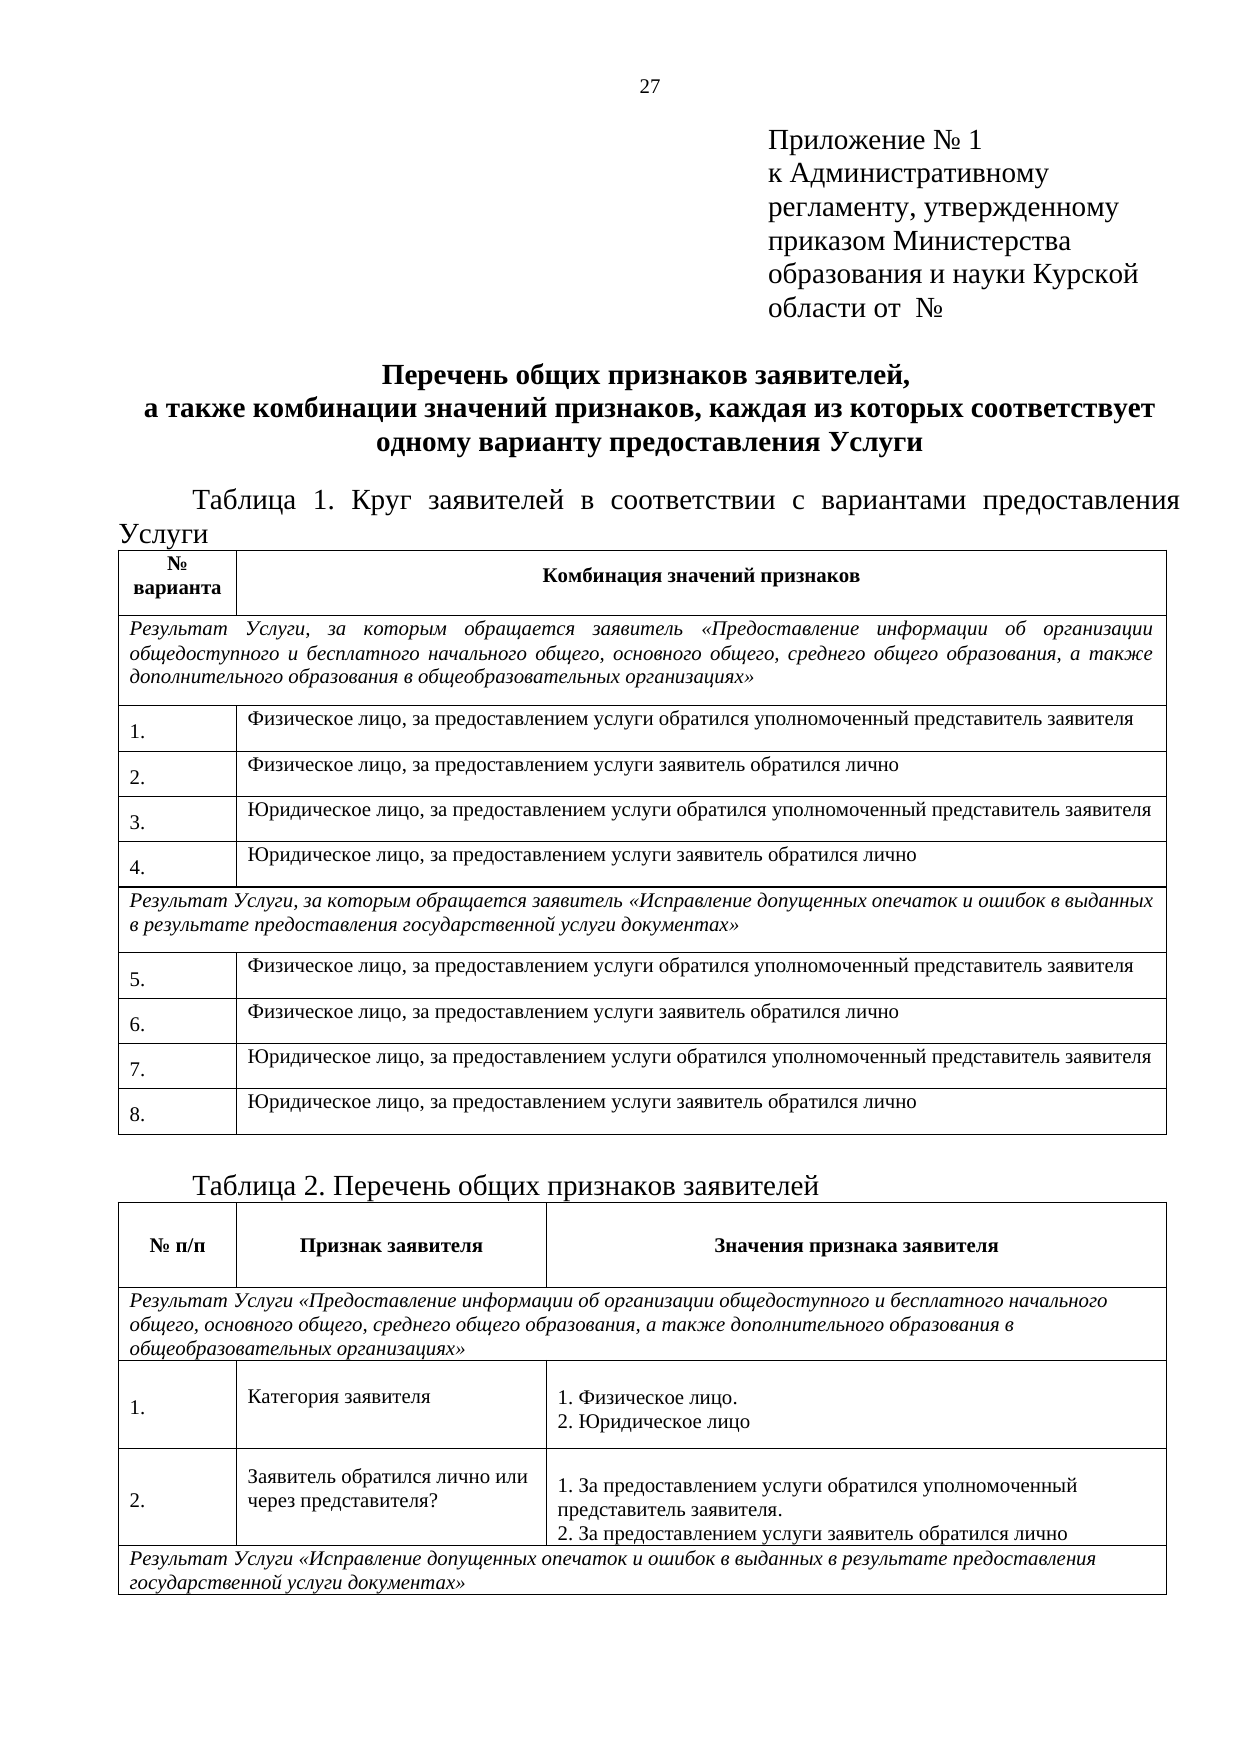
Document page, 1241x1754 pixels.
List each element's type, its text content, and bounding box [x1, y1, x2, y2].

table_cell Результат Услуги «Исправление допущенных опечаток и ошибок в выданных в результате предоставления государственной услуги документах» [119, 1546, 1166, 1594]
table_cell [119, 1361, 236, 1447]
table_header № п/п [119, 1203, 236, 1287]
table_cell [119, 1089, 236, 1133]
table_cell Юридическое лицо, за предоставлением услуги заявитель обратился лично [237, 842, 1166, 886]
table_cell Юридическое лицо, за предоставлением услуги заявитель обратился лично [237, 1089, 1166, 1133]
table_cell Юридическое лицо, за предоставлением услуги обратился уполномоченный представитель заявителя [237, 797, 1166, 841]
table_cell [119, 1449, 236, 1545]
text к Административному регламенту, утвержденному приказом Министерства образования и науки Курской области от № [768, 156, 1181, 323]
text Таблица 2. Перечень общих признаков заявителей [118, 1168, 1181, 1202]
table_header Признак заявителя [237, 1203, 546, 1287]
text Таблица 1. Круг заявителей в соответствии с вариантами предоставления Услуги [118, 482, 1181, 549]
table_cell Юридическое лицо, за предоставлением услуги обратился уполномоченный представитель заявителя [237, 1044, 1166, 1088]
table_cell 1. Физическое лицо. 2. Юридическое лицо [547, 1361, 1166, 1447]
table_cell [119, 797, 236, 841]
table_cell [547, 1449, 1166, 1545]
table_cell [237, 1449, 546, 1545]
table_cell [119, 999, 236, 1043]
table_cell [119, 752, 236, 796]
table_cell Физическое лицо, за предоставлением услуги обратился уполномоченный представитель заявителя [237, 953, 1166, 998]
table_cell Результат Услуги, за которым обращается заявитель «Исправление допущенных опечаток и ошибок в выданных в результате предоставления государственной услуги документах» [119, 888, 1166, 952]
table_cell Физическое лицо, за предоставлением услуги заявитель обратился лично [237, 999, 1166, 1043]
table_header Значения признака заявителя [547, 1203, 1166, 1287]
table_header Комбинация значений признаков [237, 551, 1166, 615]
text Приложение № 1 [768, 122, 1181, 156]
table_cell [119, 706, 236, 751]
table_cell Категория заявителя [237, 1361, 546, 1447]
table_cell [119, 842, 236, 886]
table_cell Результат Услуги «Предоставление информации об организации общедоступного и бесплатного начального общего, основного общего, среднего общего образования, а также дополнительного образования в общеобразовательных организациях» [119, 1288, 1166, 1360]
text Перечень общих признаков заявителей, а также комбинации значений признаков, каждая из которых соответствует одному варианту предоставления Услуги [118, 357, 1181, 457]
table_cell Результат Услуги, за которым обращается заявитель «Предоставление информации об организации общедоступного и бесплатного начального общего, основного общего, среднего общего образования, а также дополнительного образования в общеобразовательных организациях» [119, 616, 1166, 705]
table_header № варианта [119, 551, 236, 615]
table_cell [119, 1044, 236, 1088]
table_cell Физическое лицо, за предоставлением услуги обратился уполномоченный представитель заявителя [237, 706, 1166, 751]
table_cell [119, 953, 236, 998]
table_cell Физическое лицо, за предоставлением услуги заявитель обратился лично [237, 752, 1166, 796]
